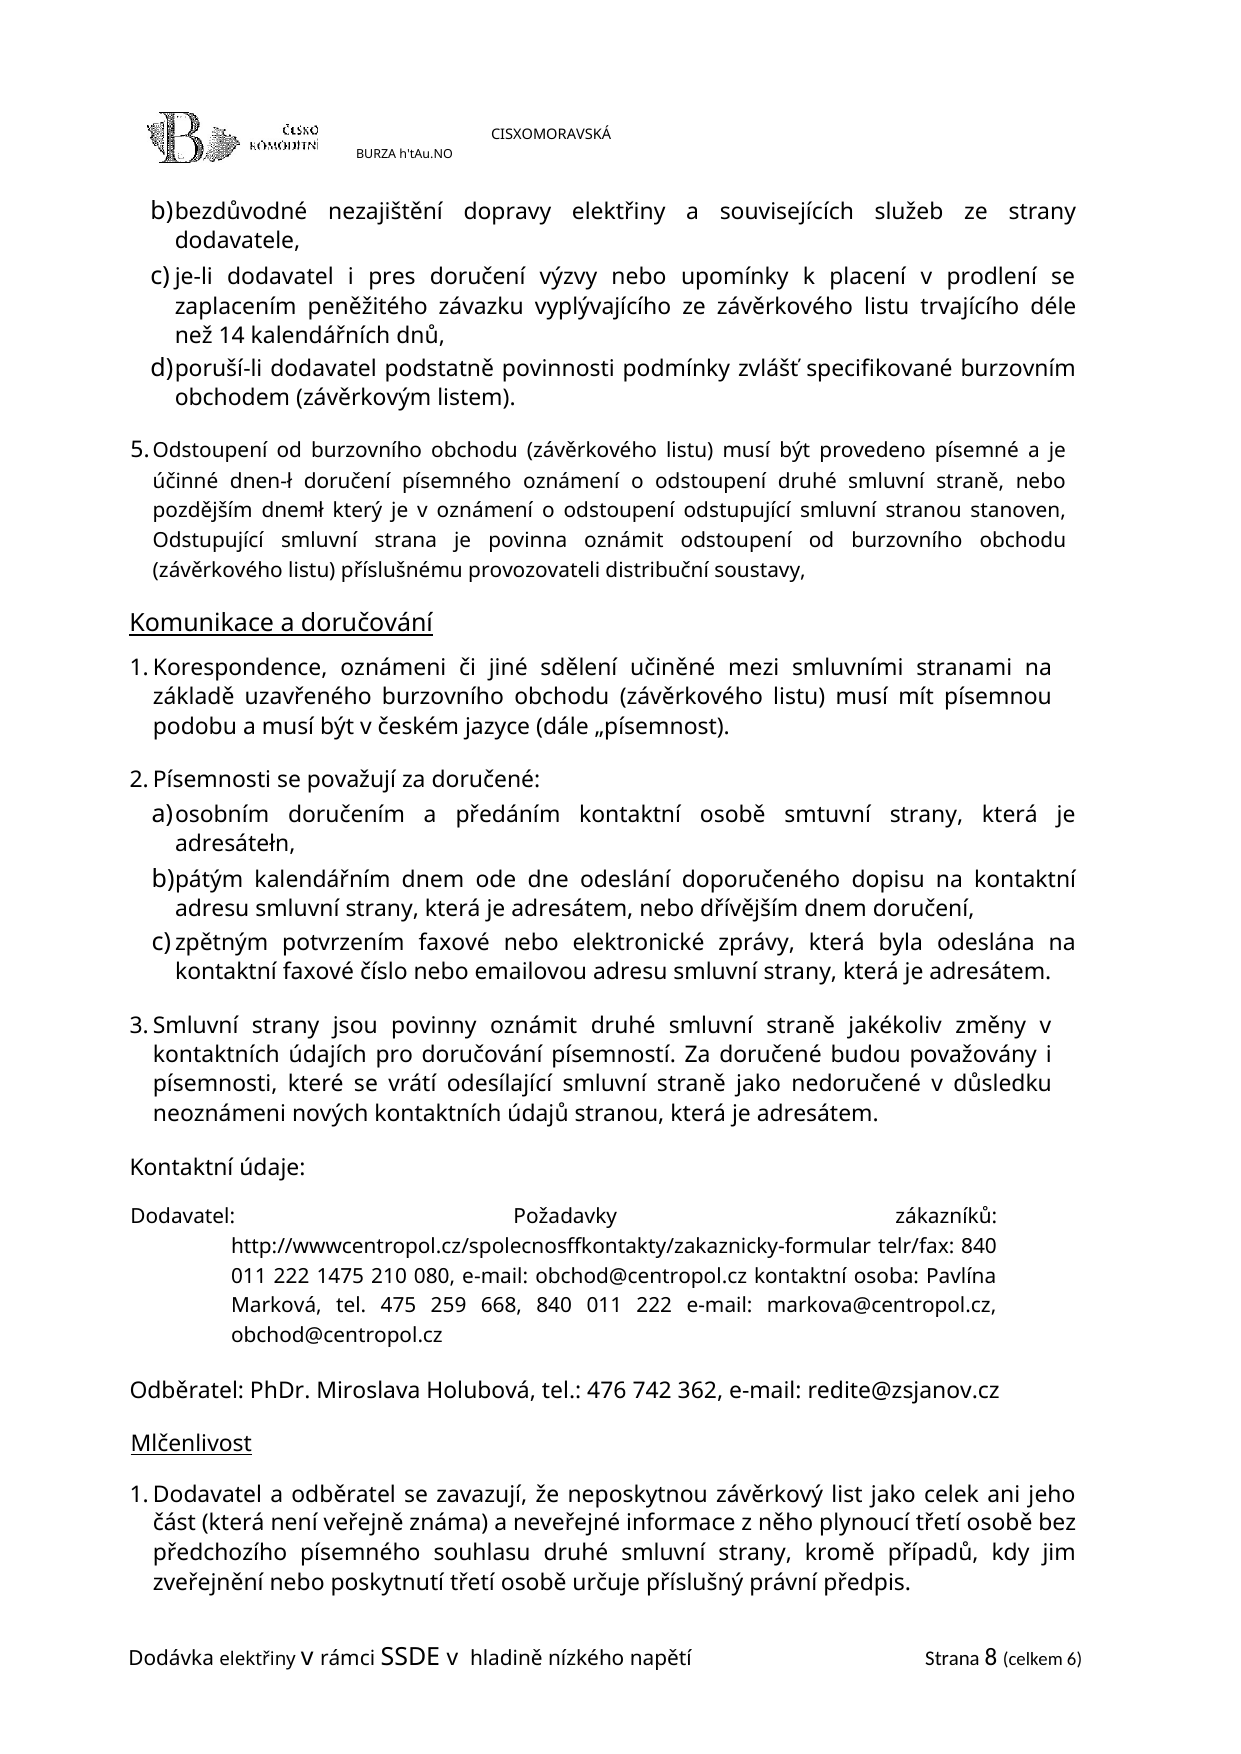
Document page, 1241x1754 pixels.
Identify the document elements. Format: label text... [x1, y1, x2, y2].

list poruší-li dodavatel podstatně povinnosti podmínky zvlášť specifikované burzovním obchodem (závěrkovým listem). [150, 351, 1077, 413]
text Kontaktní údaje: [129, 1151, 1077, 1181]
list pátým kalendářním dnem ode dne odeslání doporučeného dopisu na kontaktní adresu smluvní strany, která je adresátem, nebo dřívějším dnem doručení, [151, 861, 1077, 923]
picture [147, 112, 318, 163]
text CISXOMORAVSKÁ [318, 124, 1082, 144]
list je-li dodavatel i pres doručení výzvy nebo upomínky k placení v prodlení se zaplacením peněžitého závazku vyplývajícího ze závěrkového listu trvajícího déle než 14 kalendářních dnů, [150, 259, 1077, 351]
list Písemnosti se považují za doručené: [129, 763, 1053, 793]
text BURZA h'tAu.NO [318, 145, 1082, 162]
list Odstoupení od burzovního obchodu (závěrkového listu) musí být provedeno písemné a je účinné dnen-ł doručení písemného oznámení o odstoupení druhé smluvní straně, nebo pozdějším dnemł který je v oznámení o odstoupení odstupující smluvní stranou stanoven, Odstupující smluvní strana je povinna oznámit odstoupení od burzovního obchodu (závěrkového listu) příslušnému provozovateli distribuční soustavy, [130, 433, 1067, 583]
list Smluvní strany jsou povinny oznámit druhé smluvní straně jakékoliv změny v kontaktních údajích pro doručování písemností. Za doručené budou považovány i písemnosti, které se vrátí odesílající smluvní straně jako nedoručené v důsledku neoznámeni nových kontaktních údajů stranou, která je adresátem. [129, 1009, 1053, 1128]
list bezdůvodné nezajištění dopravy elektřiny a souvisejících služeb ze strany dodavatele, [150, 194, 1077, 256]
list Dodavatel a odběratel se zavazují, že neposkytnou závěrkový list jako celek ani jeho část (která není veřejně známa) a neveřejné informace z něho plynoucí třetí osobě bez předchozího písemného souhlasu druhé smluvní strany, kromě případů, kdy jim zveřejnění nebo poskytnutí třetí osobě určuje příslušný právní předpis. [129, 1478, 1077, 1597]
list osobním doručením a předáním kontaktní osobě smtuvní strany, která je adresátełn, [151, 796, 1077, 858]
list zpětným potvrzením faxové nebo elektronické zprávy, která byla odeslána na kontaktní faxové číslo nebo emailovou adresu smluvní strany, která je adresátem. [151, 924, 1077, 986]
text Odběratel: PhDr. Miroslava Holubová, tel.: 476 742 362, e-mail: redite@zsjanov.cz [129, 1374, 1077, 1404]
subtitle Komunikace a doručování [129, 605, 1082, 639]
subtitle Mlčenlivost [130, 1427, 1082, 1458]
list Korespondence, oznámeni či jiné sdělení učiněné mezi smluvními stranami na základě uzavřeného burzovního obchodu (závěrkového listu) musí mít písemnou podobu a musí být v českém jazyce (dále „písemnost). [129, 652, 1053, 741]
text Dodavatel: Požadavky zákazníků: http://wwwcentropol.cz/spolecnosffkontakty/zakaznicky-formular telr/fax: 840 011 222 1475 210 080, e-mail: obchod@centropol.cz kontaktní osoba: Pavlína Marková, tel. 475 259 668, 840 011 222 e-mail: markova@centropol.cz, obchod@centropol.cz [130, 1201, 997, 1349]
